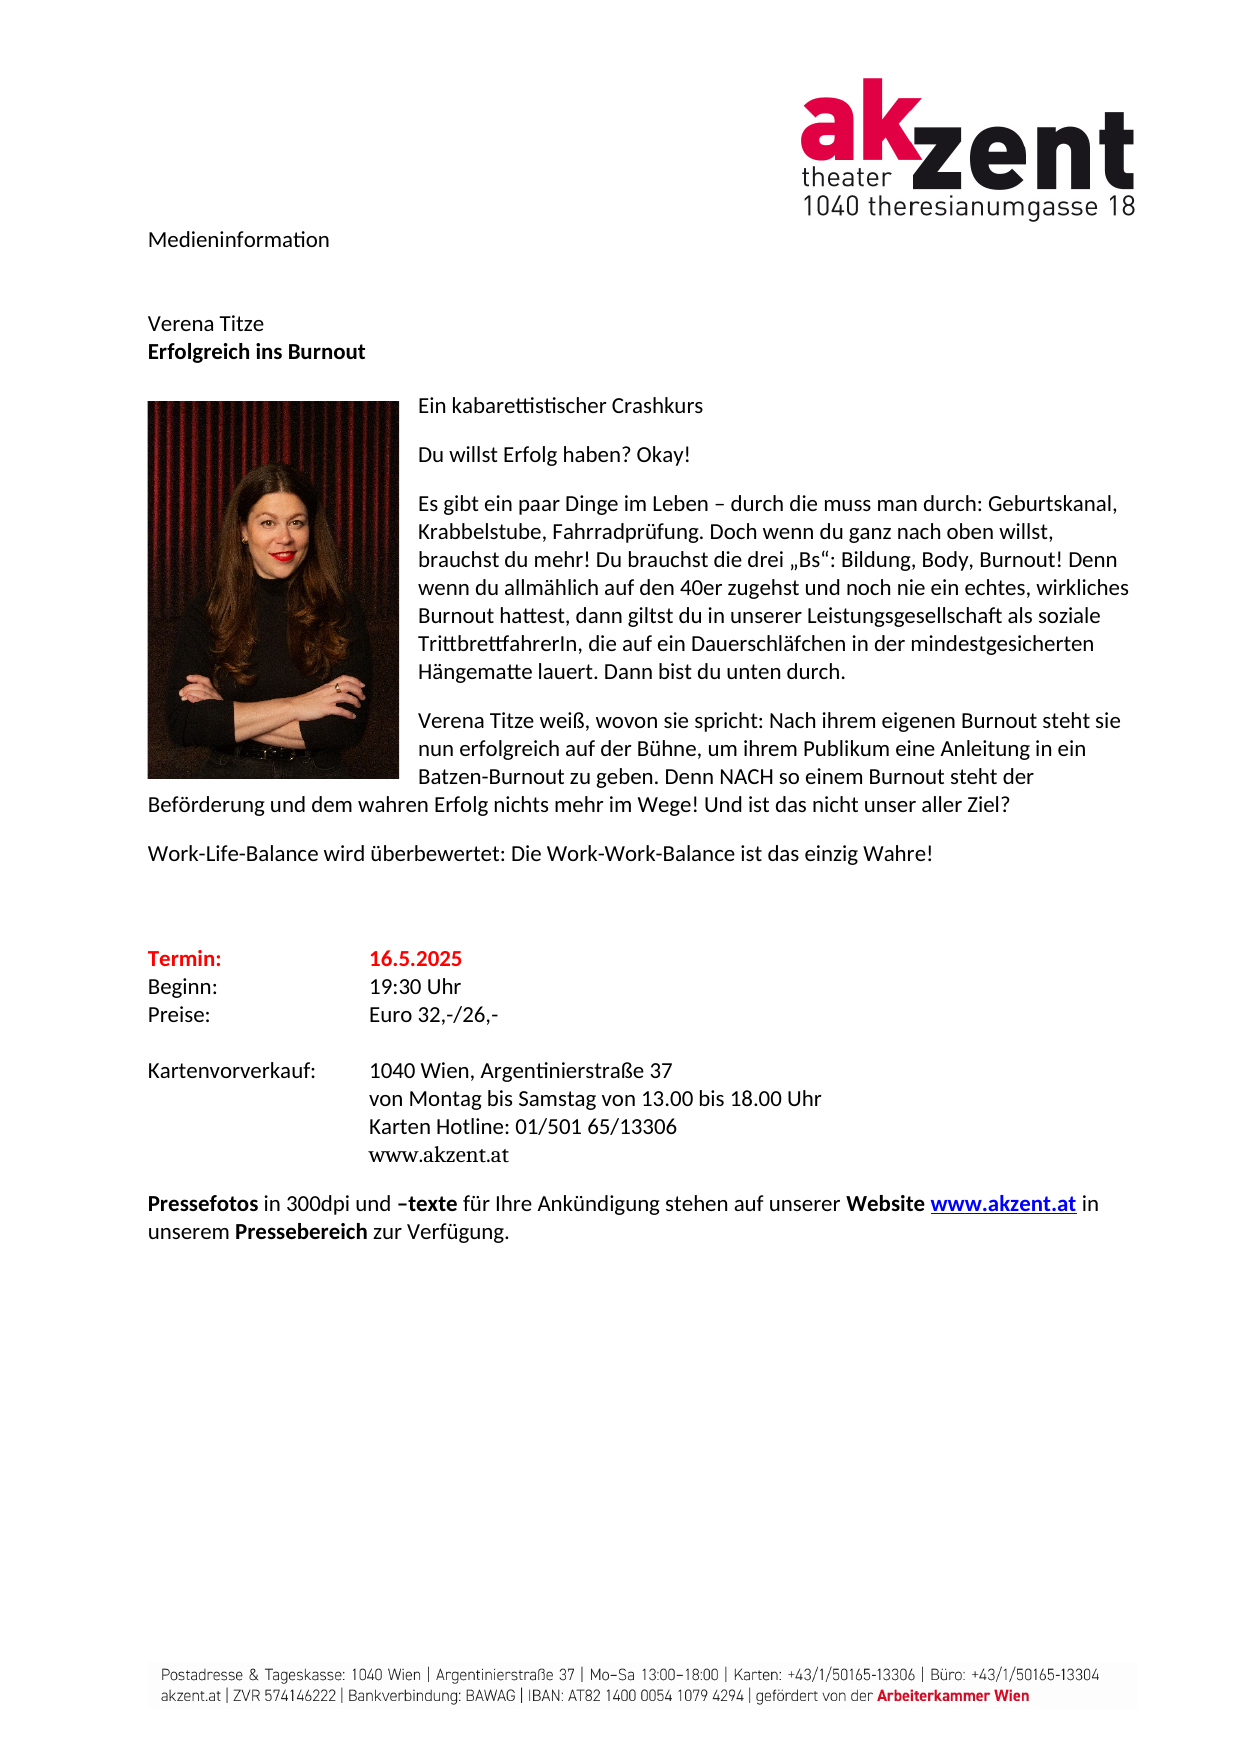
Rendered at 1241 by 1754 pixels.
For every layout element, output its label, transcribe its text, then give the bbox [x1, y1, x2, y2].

text Termin: 16.5.2025 [148, 944, 1137, 972]
text Kartenvorverkauf: 1040 Wien, Argentinierstraße 37 von Montag bis Samstag von 13.00 bis 18.00 Uhr Karten Hotline: 01/501 65/13306 www.akzent.at [148, 1056, 1137, 1168]
text Medieninformation [148, 225, 1137, 253]
text Verena Titze weiß, wovon sie spricht: Nach ihrem eigenen Burnout steht sie nun erfolgreich auf der Bühne, um ihrem Publikum eine Anleitung in ein Batzen-Burnout zu geben. Denn NACH so einem Burnout steht der Beförderung und dem wahren Erfolg nichts mehr im Wege! Und ist das nicht unser aller Ziel? [148, 706, 1137, 818]
text Pressefotos in 300dpi und –texte für Ihre Ankündigung stehen auf unserer Website www.akzent.at in unserem Pressebereich zur Verfügung. [148, 1189, 1137, 1245]
text Es gibt ein paar Dinge im Leben – durch die muss man durch: Geburtskanal, Krabbelstube, Fahrradprüfung. Doch wenn du ganz nach oben willst, brauchst du mehr! Du brauchst die drei „Bs“: Bildung, Body, Burnout! Denn wenn du allmählich auf den 40er zugehst und noch nie ein echtes, wirkliches Burnout hattest, dann giltst du in unserer Leistungsgesellschaft als soziale TrittbrettfahrerIn, die auf ein Dauerschläfchen in der mindestgesicherten Hängematte lauert. Dann bist du unten durch. [400, 489, 1137, 685]
text Preise: Euro 32,-/26,- [148, 1000, 1137, 1028]
text Ein kabarettistischer Crashkurs [148, 391, 1137, 419]
text Work-Life-Balance wird überbewertet: Die Work-Work-Balance ist das einzig Wahre! [148, 839, 1137, 867]
picture [147, 1662, 1138, 1709]
text Verena Titze Erfolgreich ins Burnout [148, 309, 1137, 391]
picture [796, 73, 1138, 225]
text Du willst Erfolg haben? Okay! [400, 440, 1137, 468]
text Beginn: 19:30 Uhr [148, 972, 1137, 1000]
picture [147, 401, 400, 779]
